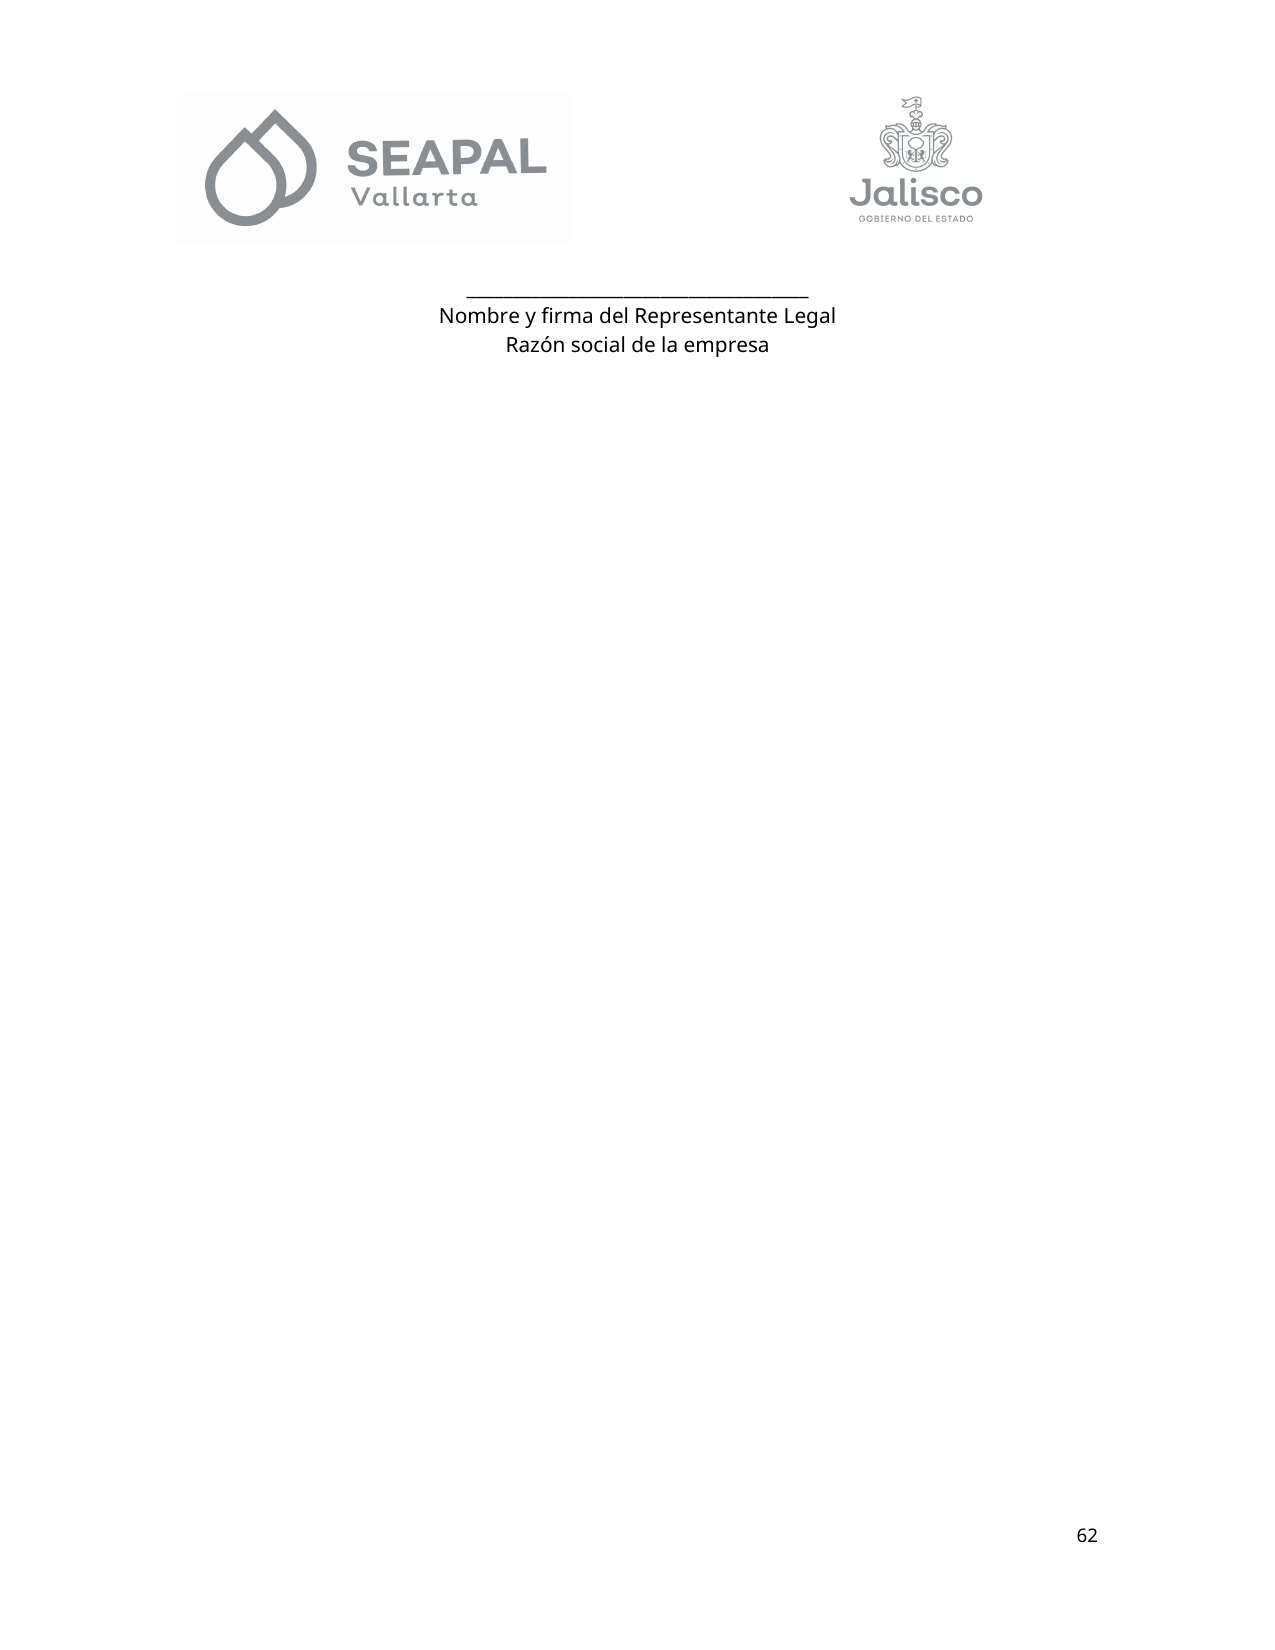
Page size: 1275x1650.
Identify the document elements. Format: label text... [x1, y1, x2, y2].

text _____________________________________ [177, 273, 1098, 301]
text Nombre y firma del Representante Legal [177, 301, 1098, 330]
picture [177, 91, 574, 245]
picture [817, 73, 1015, 245]
text Razón social de la empresa [177, 330, 1098, 358]
